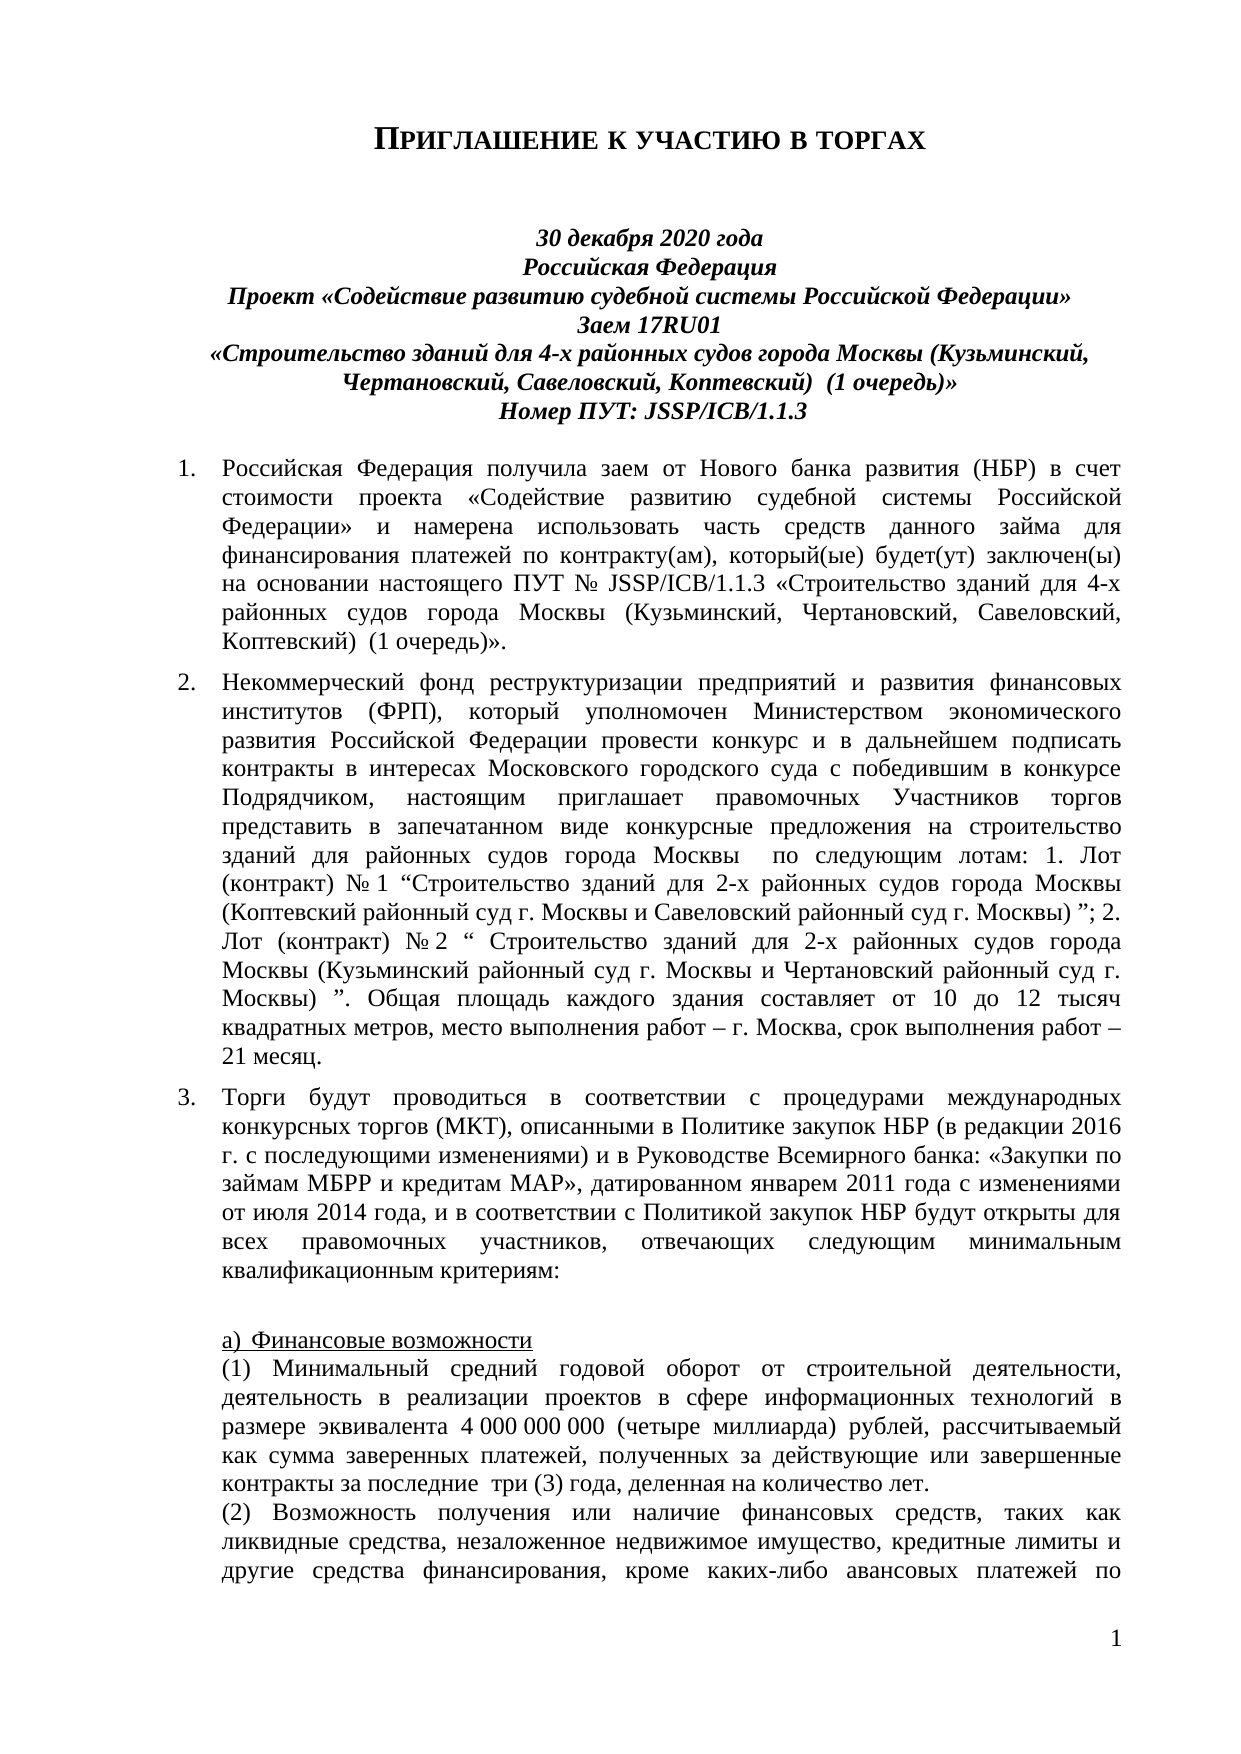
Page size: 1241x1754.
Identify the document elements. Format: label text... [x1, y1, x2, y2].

text (1) Минимальный средний годовой оборот от строительной деятельности, деятельность в реализации проектов в сфере информационных технологий в размере эквивалента 4 000 000 000 (четыре миллиарда) рублей, рассчитываемый как сумма заверенных платежей, полученных за действующие или завершенные контракты за последние три (3) года, деленная на количество лет. [222, 1353, 1122, 1497]
list Некоммерческий фонд реструктуризации предприятий и развития финансовых институтов (ФРП), который уполномочен Министерством экономического развития Российской Федерации провести конкурс и в дальнейшем подписать контракты в интересах Московского городского суда с победившим в конкурсе Подрядчиком, настоящим приглашает правомочных Участников торгов представить в запечатанном виде конкурсные предложения на строительство зданий для районных судов города Москвы по следующим лотам: 1. Лот (контракт) № 1 “Строительство зданий для 2-х районных судов города Москвы (Коптевский районный суд г. Москвы и Савеловский районный суд г. Москвы) ”; 2. Лот (контракт) № 2 “ Строительство зданий для 2-х районных судов города Москвы (Кузьминский районный суд г. Москвы и Чертановский районный суд г. Москвы) ”. Общая площадь каждого здания составляет от 10 до 12 тысяч квадратных метров, место выполнения работ – г. Москва, срок выполнения работ – 21 месяц. [177, 667, 1122, 1070]
subtitle Приглашение к участию в торгах [177, 118, 1122, 156]
list Проект «Содействие развитию судебной системы Российской Федерации» [177, 281, 1122, 310]
list Заем 17RU01 [177, 310, 1122, 338]
text «Строительство зданий для 4-х районных судов города Москвы (Кузьминский, Чертановский, Савеловский, Коптевский) (1 очередь)» [177, 338, 1122, 396]
list 30 декабря 2020 года [177, 223, 1122, 252]
list Российская Федерация получила заем от Нового банка развития (НБР) в счет стоимости проекта «Содействие развитию судебной системы Российской Федерации» и намерена использовать часть средств данного займа для финансирования платежей по контракту(ам), который(ые) будет(ут) заключен(ы) на основании настоящего ПУТ № JSSP/ICB/1.1.3 «Строительство зданий для 4-х районных судов города Москвы (Кузьминский, Чертановский, Савеловский, Коптевский) (1 очередь)». [177, 453, 1122, 655]
text a) Финансовые возможности [222, 1325, 1122, 1353]
list Торги будут проводиться в соответствии с процедурами международных конкурсных торгов (МКТ), описанными в Политике закупок НБР (в редакции 2016 г. с последующими изменениями) и в Руководстве Всемирного банка: «Закупки по займам МБРР и кредитам МАР», датированном январем 2011 года с изменениями от июля 2014 года, и в соответствии с Политикой закупок НБР будут открыты для всех правомочных участников, отвечающих следующим минимальным квалификационным критериям: [177, 1082, 1122, 1283]
list Российская Федерация [177, 252, 1122, 281]
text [222, 1497, 1122, 1583]
list Номер ПУТ: JSSP/ICB/1.1.3 [177, 396, 1122, 425]
